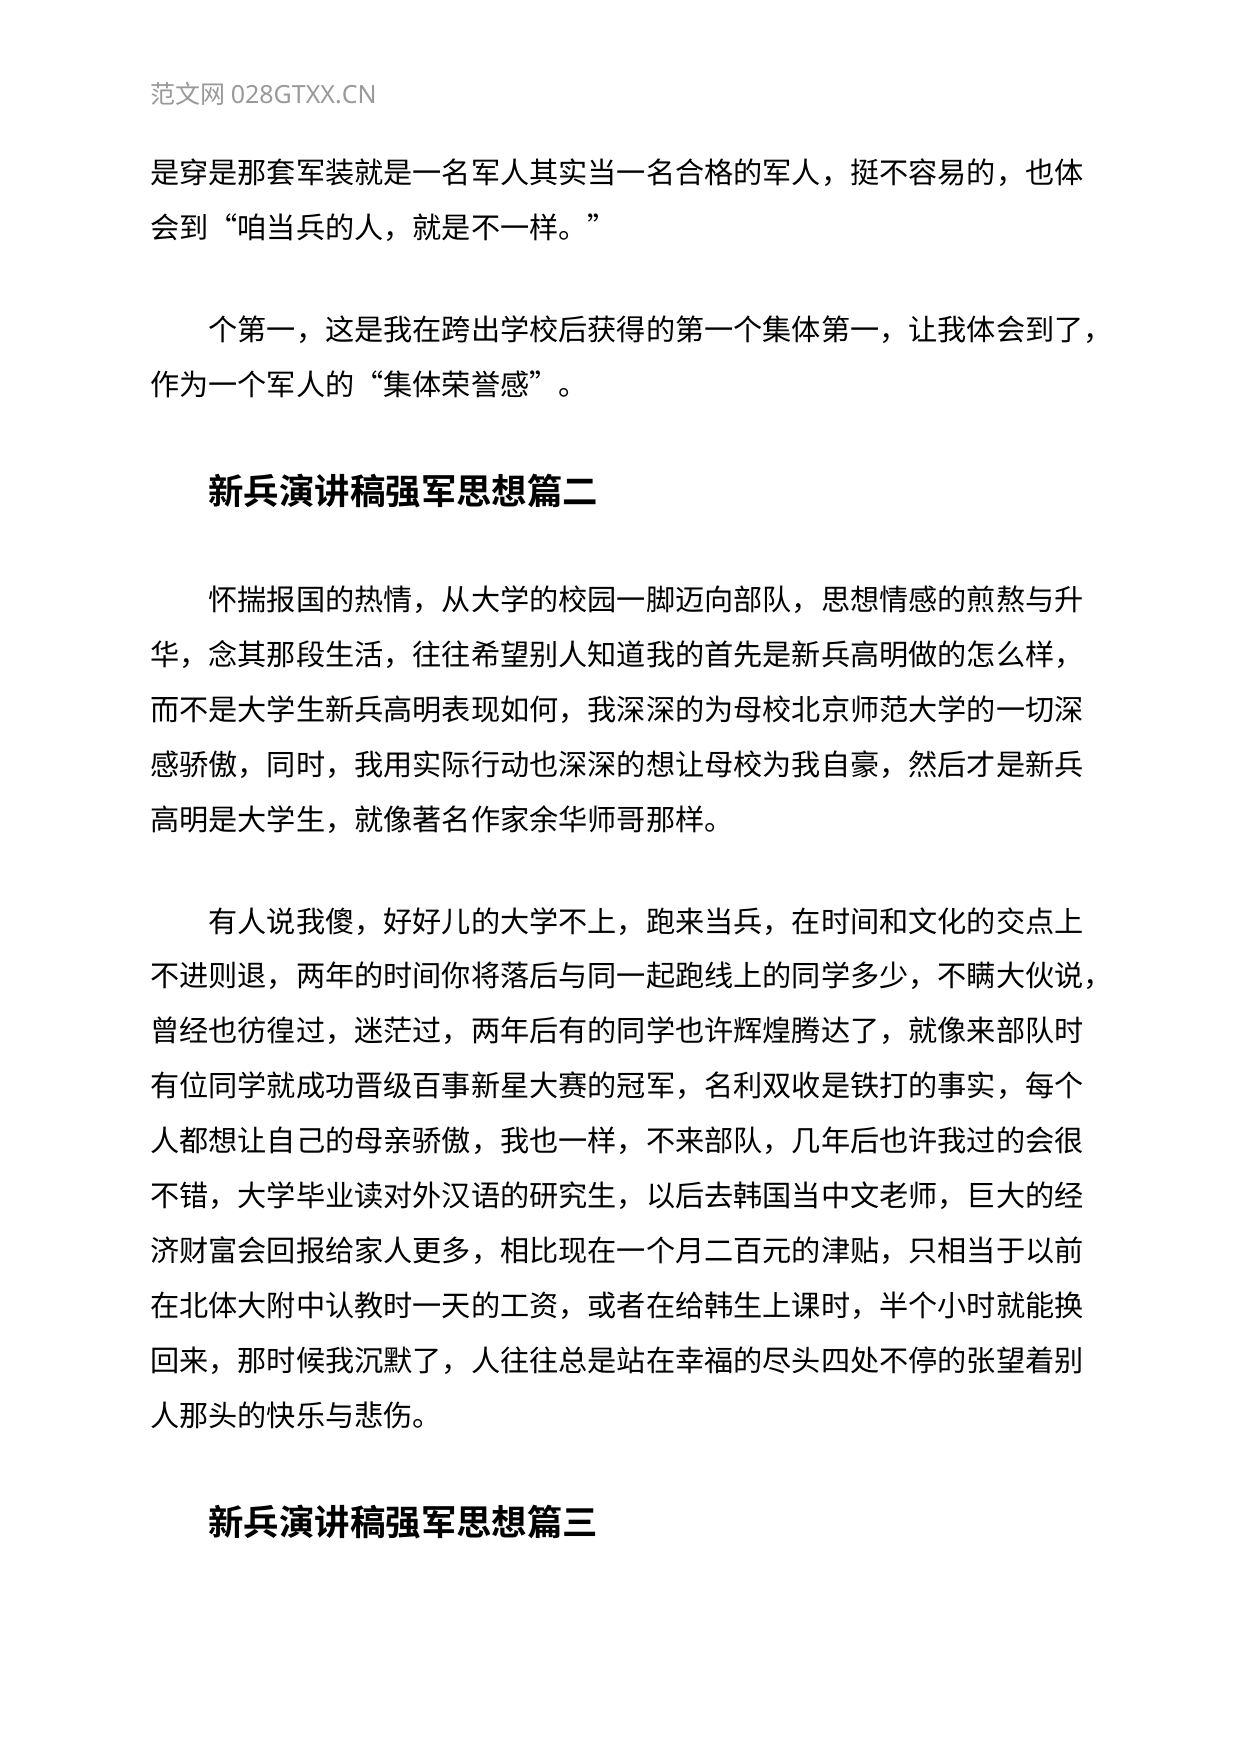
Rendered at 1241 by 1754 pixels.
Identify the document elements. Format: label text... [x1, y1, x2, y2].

text 有人说我傻，好好儿的大学不上，跑来当兵，在时间和文化的交点上不进则退，两年的时间你将落后与同一起跑线上的同学多少，不瞒大伙说，曾经也彷徨过，迷茫过，两年后有的同学也许辉煌腾达了，就像来部队时有位同学就成功晋级百事新星大赛的冠军，名利双收是铁打的事实，每个人都想让自己的母亲骄傲，我也一样，不来部队，几年后也许我过的会很不错，大学毕业读对外汉语的研究生，以后去韩国当中文老师，巨大的经济财富会回报给家人更多，相比现在一个月二百元的津贴，只相当于以前在北体大附中认教时一天的工资，或者在给韩生上课时，半个小时就能换回来，那时候我沉默了，人往往总是站在幸福的尽头四处不停的张望着别人那头的快乐与悲伤。 [150, 898, 1090, 1434]
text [150, 150, 1090, 247]
text 个第一，这是我在跨出学校后获得的第一个集体第一，让我体会到了，作为一个军人的“集体荣誉感”。 [150, 307, 1090, 404]
text 新兵演讲稿强军思想篇三 [150, 1494, 1090, 1545]
text 新兵演讲稿强军思想篇二 [150, 463, 1090, 514]
text 怀揣报国的热情，从大学的校园一脚迈向部队，思想情感的煎熬与升华，念其那段生活，往往希望别人知道我的首先是新兵高明做的怎么样，而不是大学生新兵高明表现如何，我深深的为母校北京师范大学的一切深感骄傲，同时，我用实际行动也深深的想让母校为我自豪，然后才是新兵高明是大学生，就像著名作家余华师哥那样。 [150, 577, 1090, 839]
